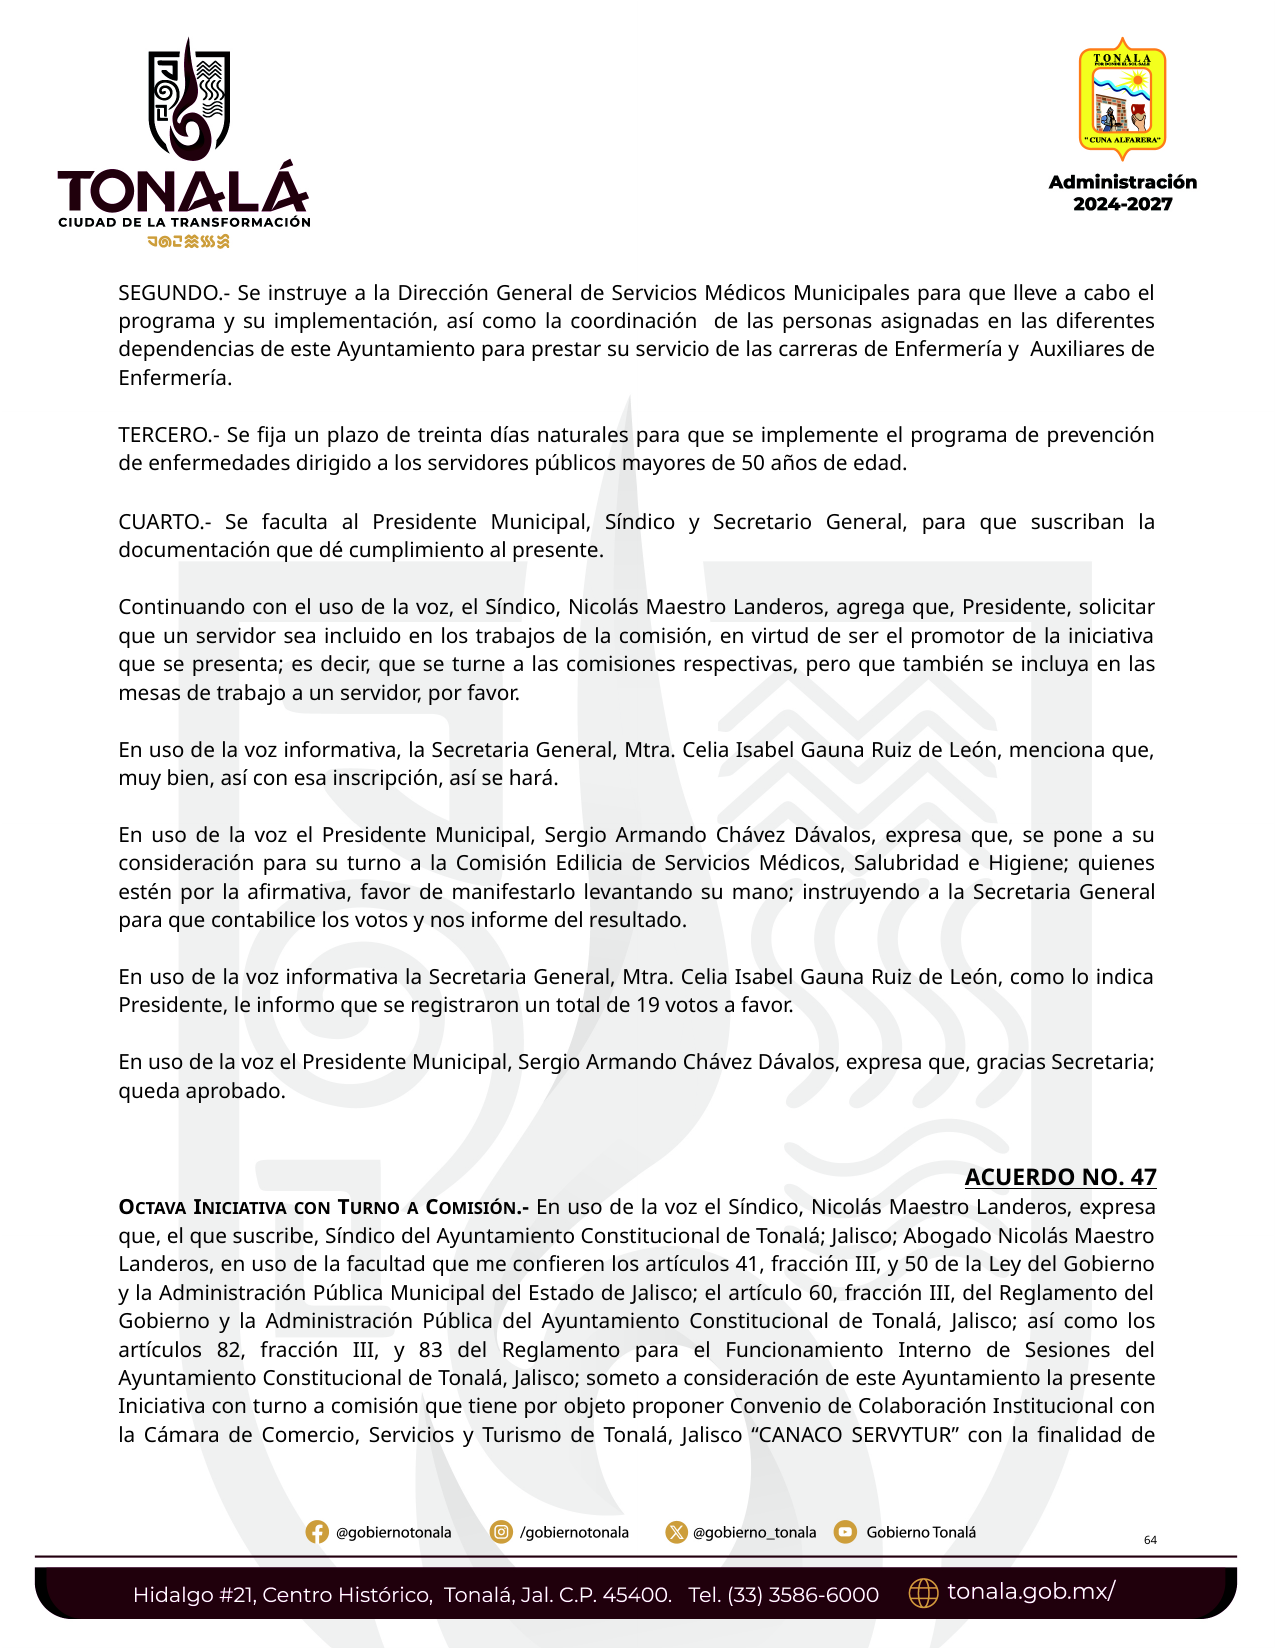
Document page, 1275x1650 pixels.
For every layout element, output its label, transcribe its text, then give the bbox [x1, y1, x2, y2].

text SEGUNDO.- Se instruye a la Dirección General de Servicios Médicos Municipales para que lleve a cabo el programa y su implementación, así como la coordinación de las personas asignadas en las diferentes dependencias de este Ayuntamiento para prestar su servicio de las carreras de Enfermería y Auxiliares de Enfermería. [118, 278, 1157, 391]
text CUARTO.- Se faculta al Presidente Municipal, Síndico y Secretario General, para que suscriban la documentación que dé cumplimiento al presente. [118, 507, 1157, 564]
picture [1, 1, 1275, 1648]
text En uso de la voz el Presidente Municipal, Sergio Armando Chávez Dávalos, expresa que, gracias Secretaria; queda aprobado. [118, 1047, 1157, 1104]
text En uso de la voz informativa, la Secretaria General, Mtra. Celia Isabel Gauna Ruiz de León, menciona que, muy bien, así con esa inscripción, así se hará. [118, 735, 1157, 792]
text TERCERO.- Se fija un plazo de treinta días naturales para que se implemente el programa de prevención de enfermedades dirigido a los servidores públicos mayores de 50 años de edad. [118, 420, 1157, 477]
text En uso de la voz informativa la Secretaria General, Mtra. Celia Isabel Gauna Ruiz de León, como lo indica Presidente, le informo que se registraron un total de 19 votos a favor. [118, 962, 1157, 1019]
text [118, 1192, 1157, 1448]
text ACUERDO NO. 47 [118, 1161, 1157, 1192]
text En uso de la voz el Presidente Municipal, Sergio Armando Chávez Dávalos, expresa que, se pone a su consideración para su turno a la Comisión Edilicia de Servicios Médicos, Salubridad e Higiene; quienes estén por la afirmativa, favor de manifestarlo levantando su mano; instruyendo a la Secretaria General para que contabilice los votos y nos informe del resultado. [118, 820, 1157, 934]
text Continuando con el uso de la voz, el Síndico, Nicolás Maestro Landeros, agrega que, Presidente, solicitar que un servidor sea incluido en los trabajos de la comisión, en virtud de ser el promotor de la iniciativa que se presenta; es decir, que se turne a las comisiones respectivas, pero que también se incluya en las mesas de trabajo a un servidor, por favor. [118, 592, 1157, 706]
